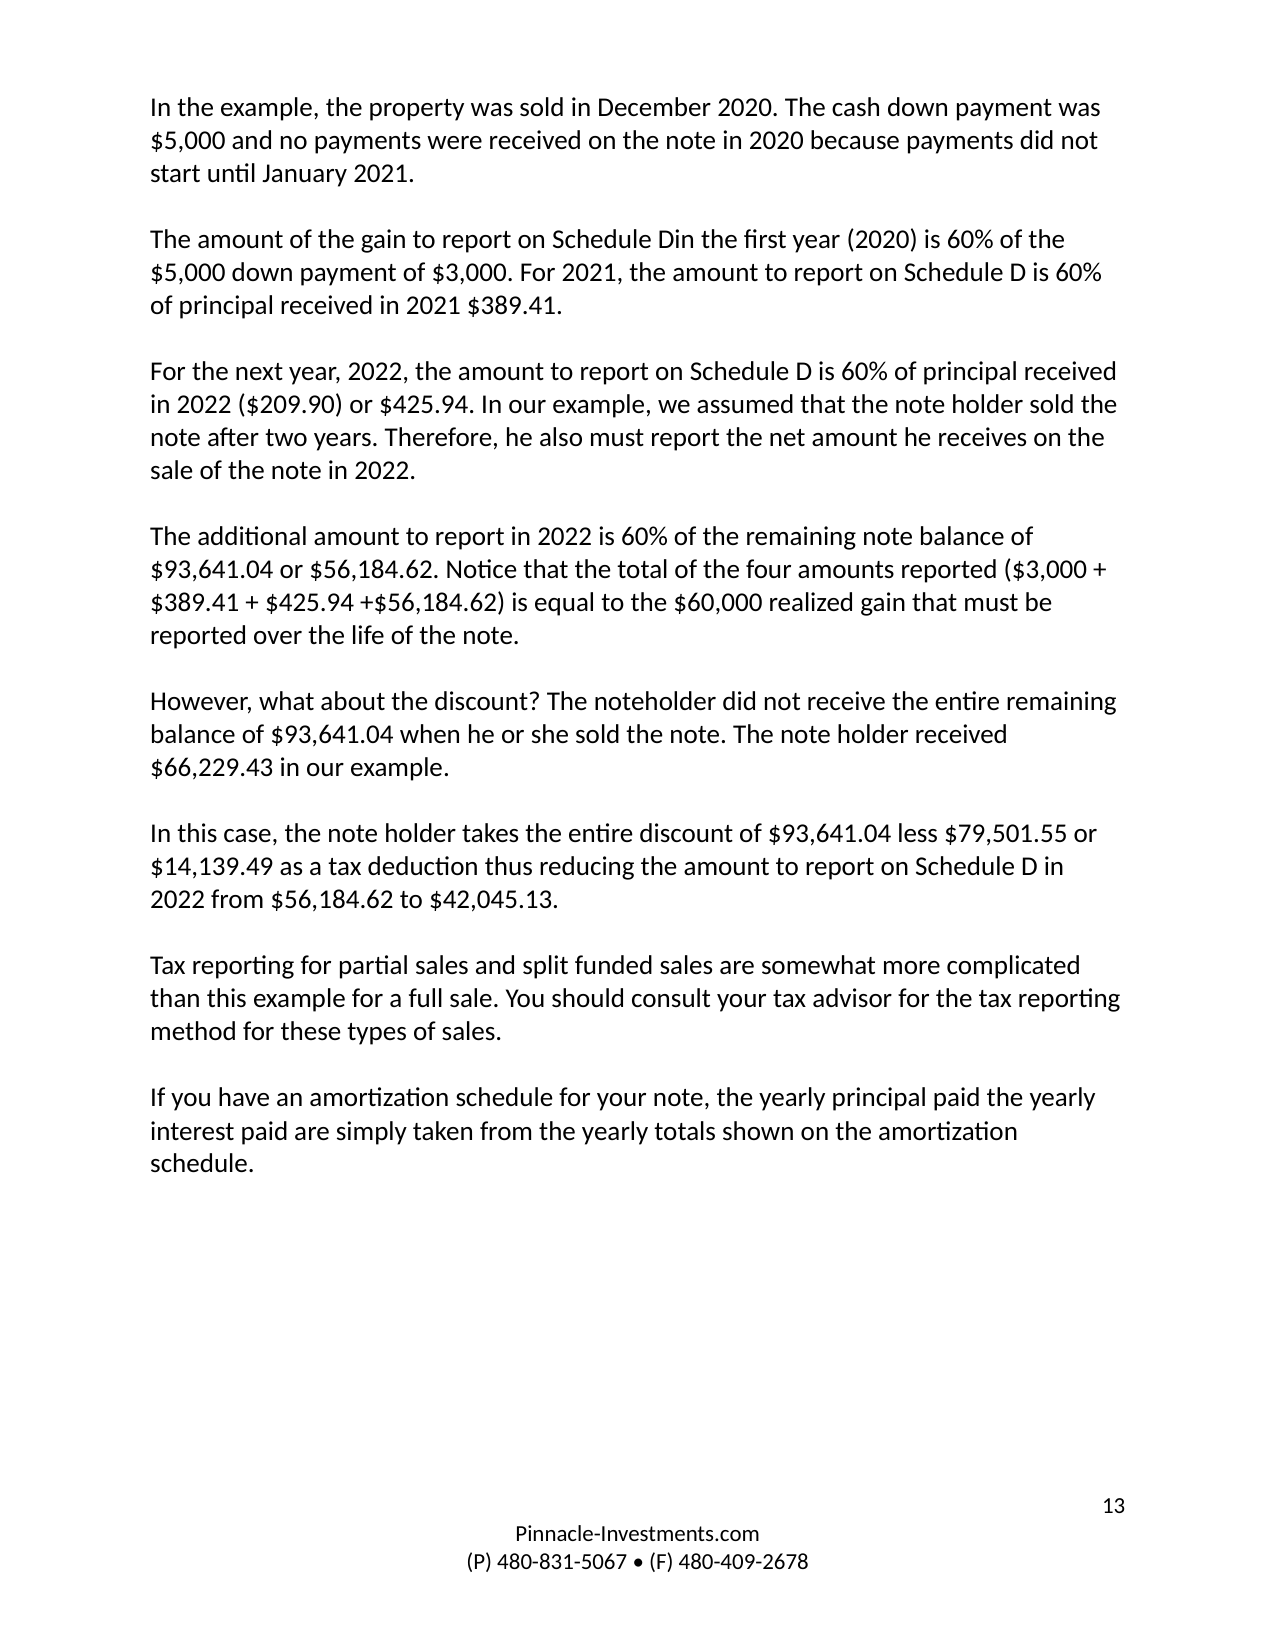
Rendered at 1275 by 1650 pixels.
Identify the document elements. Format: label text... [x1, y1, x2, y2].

text If you have an amortization schedule for your note, the yearly principal paid the yearly interest paid are simply taken from the yearly totals shown on the amortization schedule. [150, 1081, 1125, 1180]
text For the next year, 2022, the amount to report on Schedule D is 60% of principal received in 2022 ($209.90) or $425.94. In our example, we assumed that the note holder sold the note after two years. Therefore, he also must report the net amount he receives on the sale of the note in 2022. [150, 354, 1125, 486]
text In the example, the property was sold in December 2020. The cash down payment was $5,000 and no payments were received on the note in 2020 because payments did not start until January 2021. [150, 90, 1125, 189]
text In this case, the note holder takes the entire discount of $93,641.04 less $79,501.55 or $14,139.49 as a tax deduction thus reducing the amount to report on Schedule D in 2022 from $56,184.62 to $42,045.13. [150, 816, 1125, 916]
text The amount of the gain to report on Schedule Din the first year (2020) is 60% of the $5,000 down payment of $3,000. For 2021, the amount to report on Schedule D is 60% of principal received in 2021 $389.41. [150, 222, 1125, 321]
text However, what about the discount? The noteholder did not receive the entire remaining balance of $93,641.04 when he or she sold the note. The note holder received $66,229.43 in our example. [150, 684, 1125, 783]
text Tax reporting for partial sales and split funded sales are somewhat more complicated than this example for a full sale. You should consult your tax advisor for the tax reporting method for these types of sales. [150, 948, 1125, 1048]
text The additional amount to report in 2022 is 60% of the remaining note balance of $93,641.04 or $56,184.62. Notice that the total of the four amounts reported ($3,000 + $389.41 + $425.94 +$56,184.62) is equal to the $60,000 realized gain that must be reported over the life of the note. [150, 519, 1125, 651]
